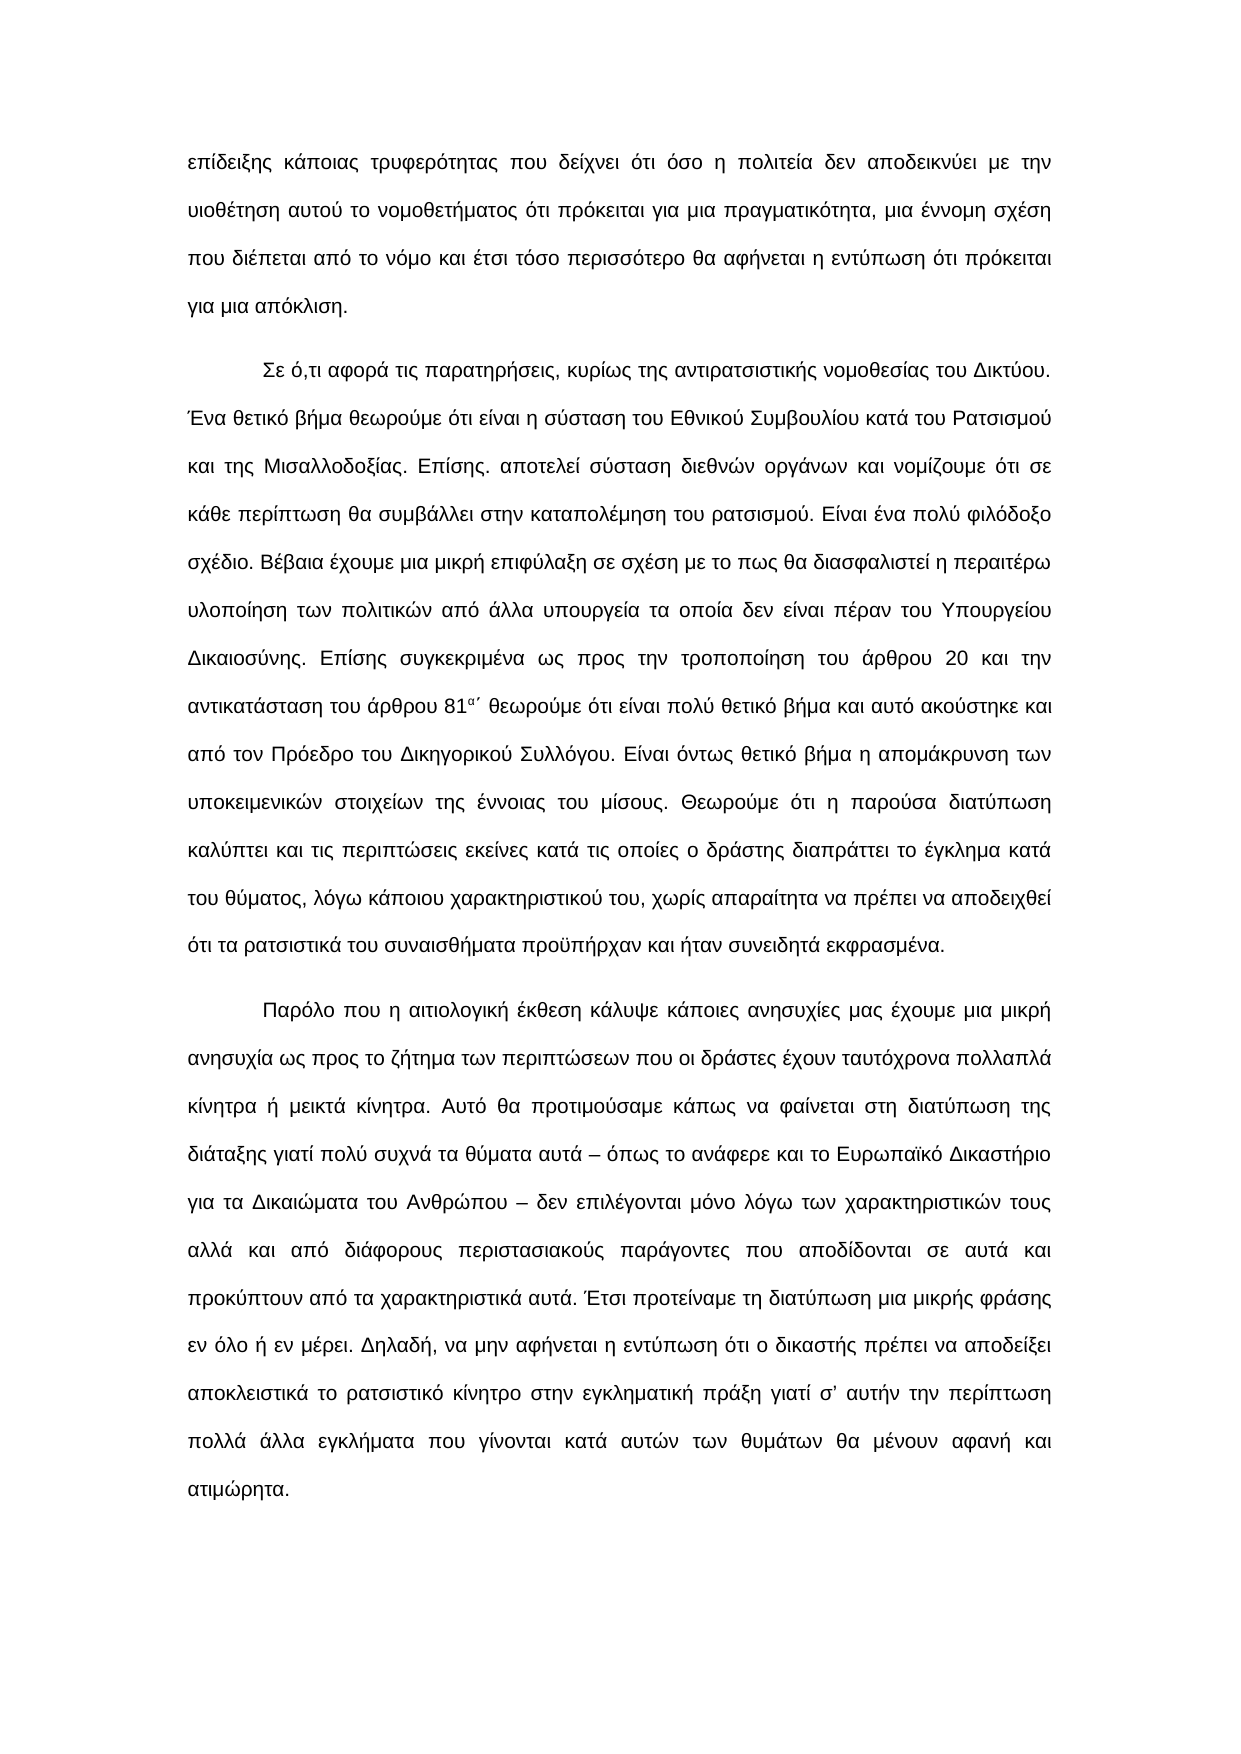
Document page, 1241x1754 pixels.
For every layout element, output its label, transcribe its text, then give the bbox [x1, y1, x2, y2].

text Σε ό,τι αφορά τις παρατηρήσεις, κυρίως της αντιρατσιστικής νομοθεσίας του Δικτύου. Ένα θετικό βήμα θεωρούμε ότι είναι η σύσταση του Εθνικού Συμβουλίου κατά του Ρατσισμού και της Μισαλλοδοξίας. Επίσης. αποτελεί σύσταση διεθνών οργάνων και νομίζουμε ότι σε κάθε περίπτωση θα συμβάλλει στην καταπολέμηση του ρατσισμού. Είναι ένα πολύ φιλόδοξο σχέδιο. Βέβαια έχουμε μια μικρή επιφύλαξη σε σχέση με το πως θα διασφαλιστεί η περαιτέρω υλοποίηση των πολιτικών από άλλα υπουργεία τα οποία δεν είναι πέραν του Υπουργείου Δικαιοσύνης. Επίσης συγκεκριμένα ως προς την τροποποίηση του άρθρου 20 και την αντικατάσταση του άρθρου 81α΄ θεωρούμε ότι είναι πολύ θετικό βήμα και αυτό ακούστηκε και από τον Πρόεδρο του Δικηγορικού Συλλόγου. Είναι όντως θετικό βήμα η απομάκρυνση των υποκειμενικών στοιχείων της έννοιας του μίσους. Θεωρούμε ότι η παρούσα διατύπωση καλύπτει και τις περιπτώσεις εκείνες κατά τις οποίες ο δράστης διαπράττει το έγκλημα κατά του θύματος, λόγω κάποιου χαρακτηριστικού του, χωρίς απαραίτητα να πρέπει να αποδειχθεί ότι τα ρατσιστικά του συναισθήματα προϋπήρχαν και ήταν συνειδητά εκφρασμένα. [187, 358, 1053, 957]
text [187, 150, 1053, 318]
text Παρόλο που η αιτιολογική έκθεση κάλυψε κάποιες ανησυχίες μας έχουμε μια μικρή ανησυχία ως προς το ζήτημα των περιπτώσεων που οι δράστες έχουν ταυτόχρονα πολλαπλά κίνητρα ή μεικτά κίνητρα. Αυτό θα προτιμούσαμε κάπως να φαίνεται στη διατύπωση της διάταξης γιατί πολύ συχνά τα θύματα αυτά – όπως το ανάφερε και το Ευρωπαϊκό Δικαστήριο για τα Δικαιώματα του Ανθρώπου – δεν επιλέγονται μόνο λόγω των χαρακτηριστικών τους αλλά και από διάφορους περιστασιακούς παράγοντες που αποδίδονται σε αυτά και προκύπτουν από τα χαρακτηριστικά αυτά. Έτσι προτείναμε τη διατύπωση μια μικρής φράσης εν όλο ή εν μέρει. Δηλαδή, να μην αφήνεται η εντύπωση ότι ο δικαστής πρέπει να αποδείξει αποκλειστικά το ρατσιστικό κίνητρο στην εγκληματική πράξη γιατί σ’ αυτήν την περίπτωση πολλά άλλα εγκλήματα που γίνονται κατά αυτών των θυμάτων θα μένουν αφανή και ατιμώρητα. [187, 998, 1053, 1501]
